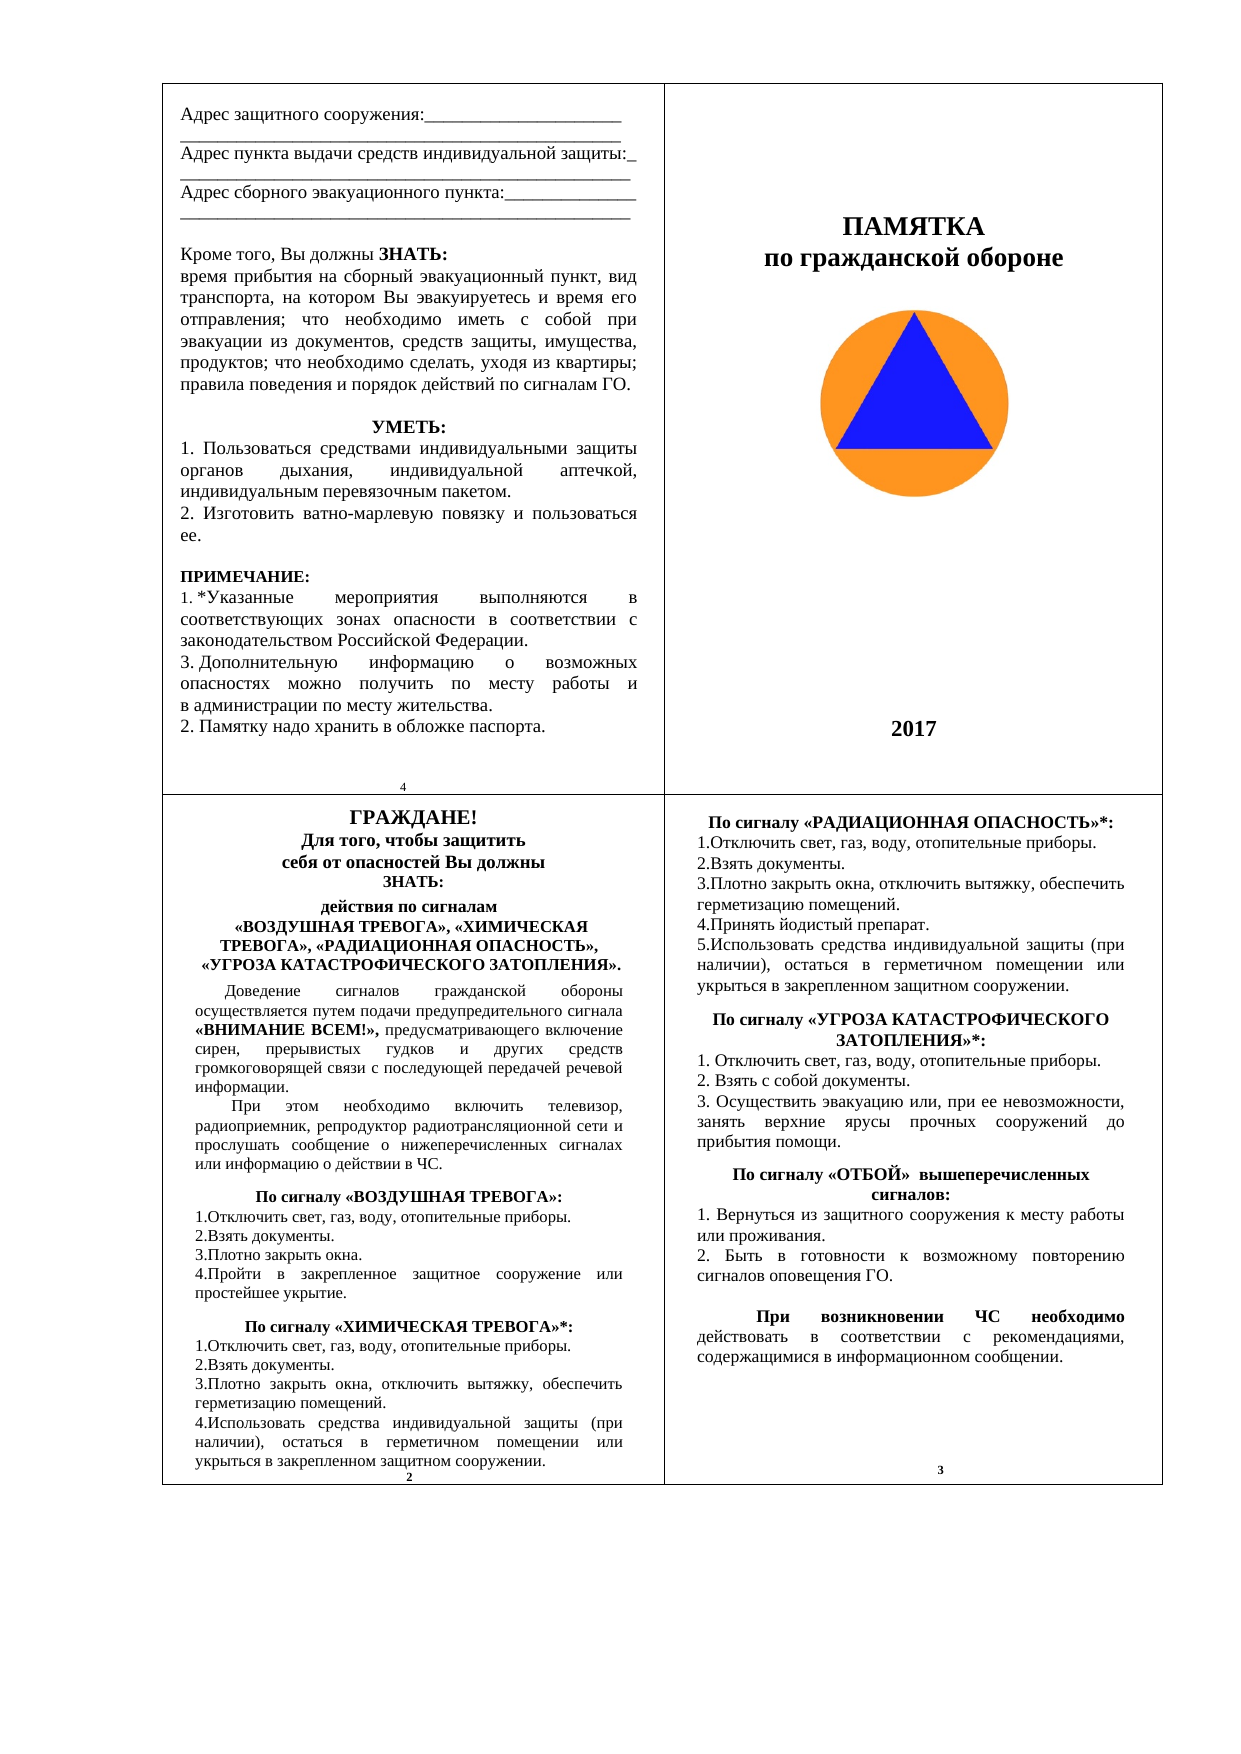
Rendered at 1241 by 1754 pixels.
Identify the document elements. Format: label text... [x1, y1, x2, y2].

picture [816, 306, 1012, 502]
table_cell ГРАЖДАНЕ! Для того, чтобы защитить себя от опасностей Вы должны ЗНАТЬ: действия по сигналам «ВОЗДУШНАЯ ТРЕВОГА», «ХИМИЧЕСКАЯ ТРЕВОГА», «РАДИАЦИОННАЯ ОПАСНОСТЬ», «УГРОЗА КАТАСТРОФИЧЕСКОГО ЗАТОПЛЕНИЯ». Доведение сигналов гражданской обороны осуществляется путем подачи предупредительного сигнала «ВНИМАНИЕ ВСЕМ!», предусматривающего включение сирен, прерывистых гудков и других средств громкоговорящей связи с последующей передачей речевой информации. При этом необходимо включить телевизор, радиоприемник, репродуктор радиотрансляционной сети и прослушать сообщение о нижеперечисленных сигналах или информацию о действии в ЧС. По сигналу «ВОЗДУШНАЯ ТРЕВОГА»: 1.Отключить свет, газ, воду, отопительные приборы. 2.Взять документы. 3.Плотно закрыть окна. 4.Пройти в закрепленное защитное сооружение или простейшее укрытие. По сигналу «ХИМИЧЕСКАЯ ТРЕВОГА»*: 1.Отключить свет, газ, воду, отопительные приборы. 2.Взять документы. 3.Плотно закрыть окна, отключить вытяжку, обеспечить герметизацию помещений. 4.Использовать средства индивидуальной защиты (при наличии), остаться в герметичном помещении или укрыться в закрепленном защитном сооружении. 2 [163, 795, 664, 1484]
table_header Адрес защитного сооружения:_____________________ _______________________________________________ Адрес пункта выдачи средств индивидуальной защиты:_________________________________________________ Адрес сборного эвакуационного пункта:______________________________________________________________ Кроме того, Вы должны ЗНАТЬ: время прибытия на сборный эвакуационный пункт, вид транспорта, на котором Вы эвакуируетесь и время его отправления; что необходимо иметь с собой при эвакуации из документов, средств защиты, имущества, продуктов; что необходимо сделать, уходя из квартиры; правила поведения и порядок действий по сигналам ГО. УМЕТЬ: 1. Пользоваться средствами индивидуальными защиты органов дыхания, индивидуальной аптечкой, индивидуальным перевязочным пакетом. 2. Изготовить ватно-марлевую повязку и пользоваться ее. ПРИМЕЧАНИЕ: 1. *Указанные мероприятия выполняются в соответствующих зонах опасности в соответствии с законодательством Российской Федерации. 3. Дополнительную информацию о возможных опасностях можно получить по месту работы и в администрации по месту жительства. 2. Памятку надо хранить в обложке паспорта. 4 [163, 84, 664, 794]
table_header ПАМЯТКА по гражданской обороне 2017 [665, 84, 1162, 794]
table_cell По сигналу «РАДИАЦИОННАЯ ОПАСНОСТЬ»*: 1.Отключить свет, газ, воду, отопительные приборы. 2.Взять документы. 3.Плотно закрыть окна, отключить вытяжку, обеспечить герметизацию помещений. 4.Принять йодистый препарат. 5.Использовать средства индивидуальной защиты (при наличии), остаться в герметичном помещении или укрыться в закрепленном защитном сооружении. По сигналу «УГРОЗА КАТАСТРОФИЧЕСКОГО ЗАТОПЛЕНИЯ»*: 1. Отключить свет, газ, воду, отопительные приборы. 2. Взять с собой документы. 3. Осуществить эвакуацию или, при ее невозможности, занять верхние ярусы прочных сооружений до прибытия помощи. По сигналу «ОТБОЙ» вышеперечисленных сигналов: 1. Вернуться из защитного сооружения к месту работы или проживания. 2. Быть в готовности к возможному повторению сигналов оповещения ГО. При возникновении ЧС необходимо действовать в соответствии с рекомендациями, содержащимися в информационном сообщении. 3 [665, 795, 1162, 1484]
